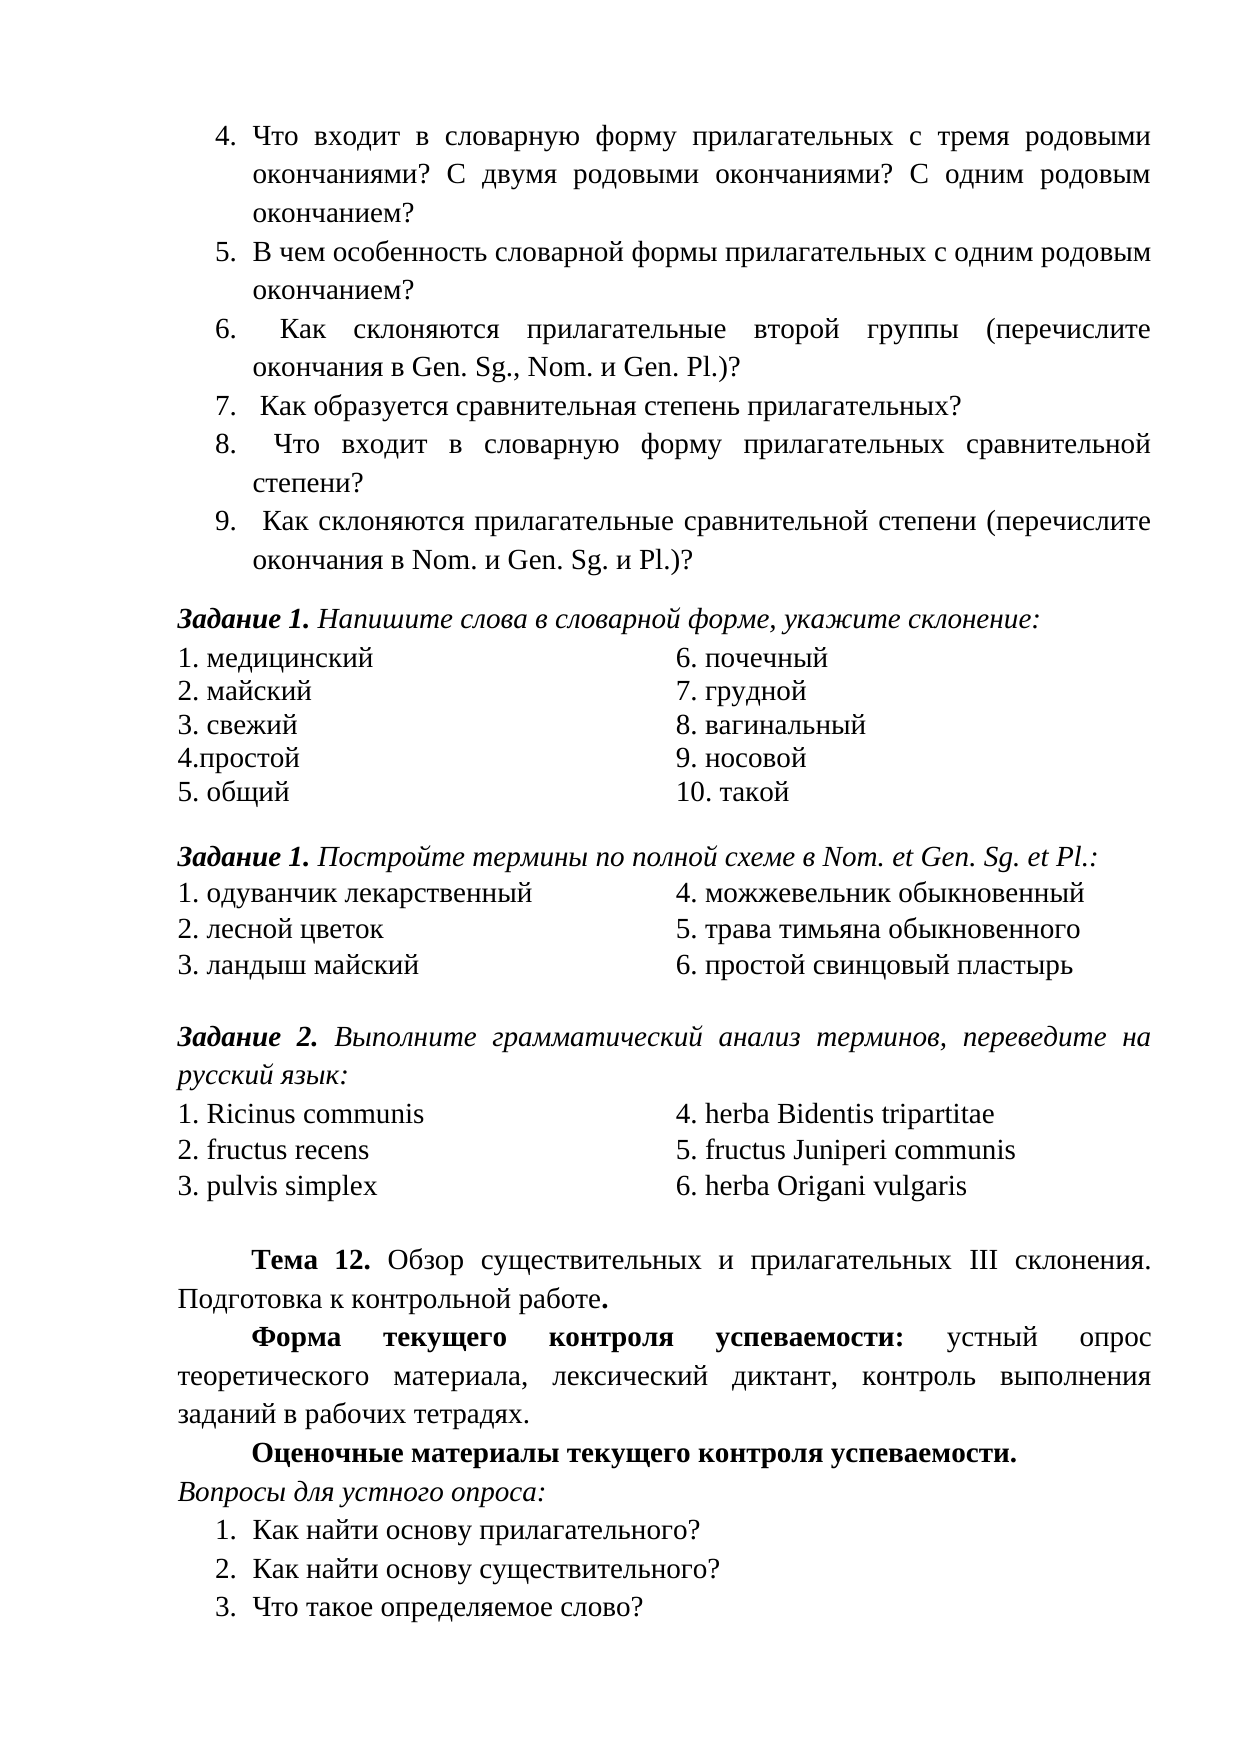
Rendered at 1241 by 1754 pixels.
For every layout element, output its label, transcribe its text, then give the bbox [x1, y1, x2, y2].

text Вопросы для устного опроса: [177, 1474, 1152, 1507]
list Как найти основу прилагательного? [215, 1512, 1152, 1546]
table_header 1. медицинский 2. майский 3. свежий 4.простой 5. общий [166, 640, 664, 808]
list В чем особенность словарной формы прилагательных с одним родовым окончанием? [215, 234, 1152, 306]
list Как склоняются прилагательные сравнительной степени (перечислите окончания в Nom. и Gen. Sg. и Pl.)? [215, 503, 1152, 576]
table_header 4. herba Bidentis tripartitae 5. fructus Juniperi communis 6. herba Origani vulgaris [664, 1096, 1163, 1204]
text Задание 2. Выполните грамматический анализ терминов, переведите на русский язык: [177, 1019, 1152, 1091]
text Оценочные материалы текущего контроля успеваемости. [177, 1435, 1152, 1469]
list Что такое определяемое слово? [215, 1589, 1152, 1623]
list Как образуется сравнительная степень прилагательных? [215, 388, 1152, 421]
table_header 4. можжевельник обыкновенный 5. трава тимьяна обыкновенного 6. простой свинцовый пластырь [664, 875, 1163, 983]
list Что входит в словарную форму прилагательных сравнительной степени? [215, 426, 1152, 498]
table_header 6. почечный 7. грудной 8. вагинальный 9. носовой 10. такой [664, 640, 1163, 808]
table_header 1. одуванчик лекарственный 2. лесной цветок 3. ландыш майский [166, 875, 664, 983]
table_header 1. Ricinus communis 2. fructus recens 3. pulvis simplex [166, 1096, 664, 1204]
list Что входит в словарную форму прилагательных с тремя родовыми окончаниями? С двумя родовыми окончаниями? С одним родовым окончанием? [215, 118, 1152, 229]
list Как найти основу существительного? [215, 1551, 1152, 1584]
text Форма текущего контроля успеваемости: устный опрос теоретического материала, лексический диктант, контроль выполнения заданий в рабочих тетрадях. [177, 1319, 1152, 1430]
list Как склоняются прилагательные второй группы (перечислите окончания в Gen. Sg., Nom. и Gen. Pl.)? [215, 311, 1152, 383]
text Задание 1. Постройте термины по полной схеме в Nom. et Gen. Sg. et Pl.: [177, 839, 1152, 872]
text Задание 1. Напишите слова в словарной форме, укажите склонение: [177, 601, 1152, 635]
text Тема 12. Обзор существительных и прилагательных III склонения. Подготовка к контрольной работе. [177, 1242, 1152, 1314]
